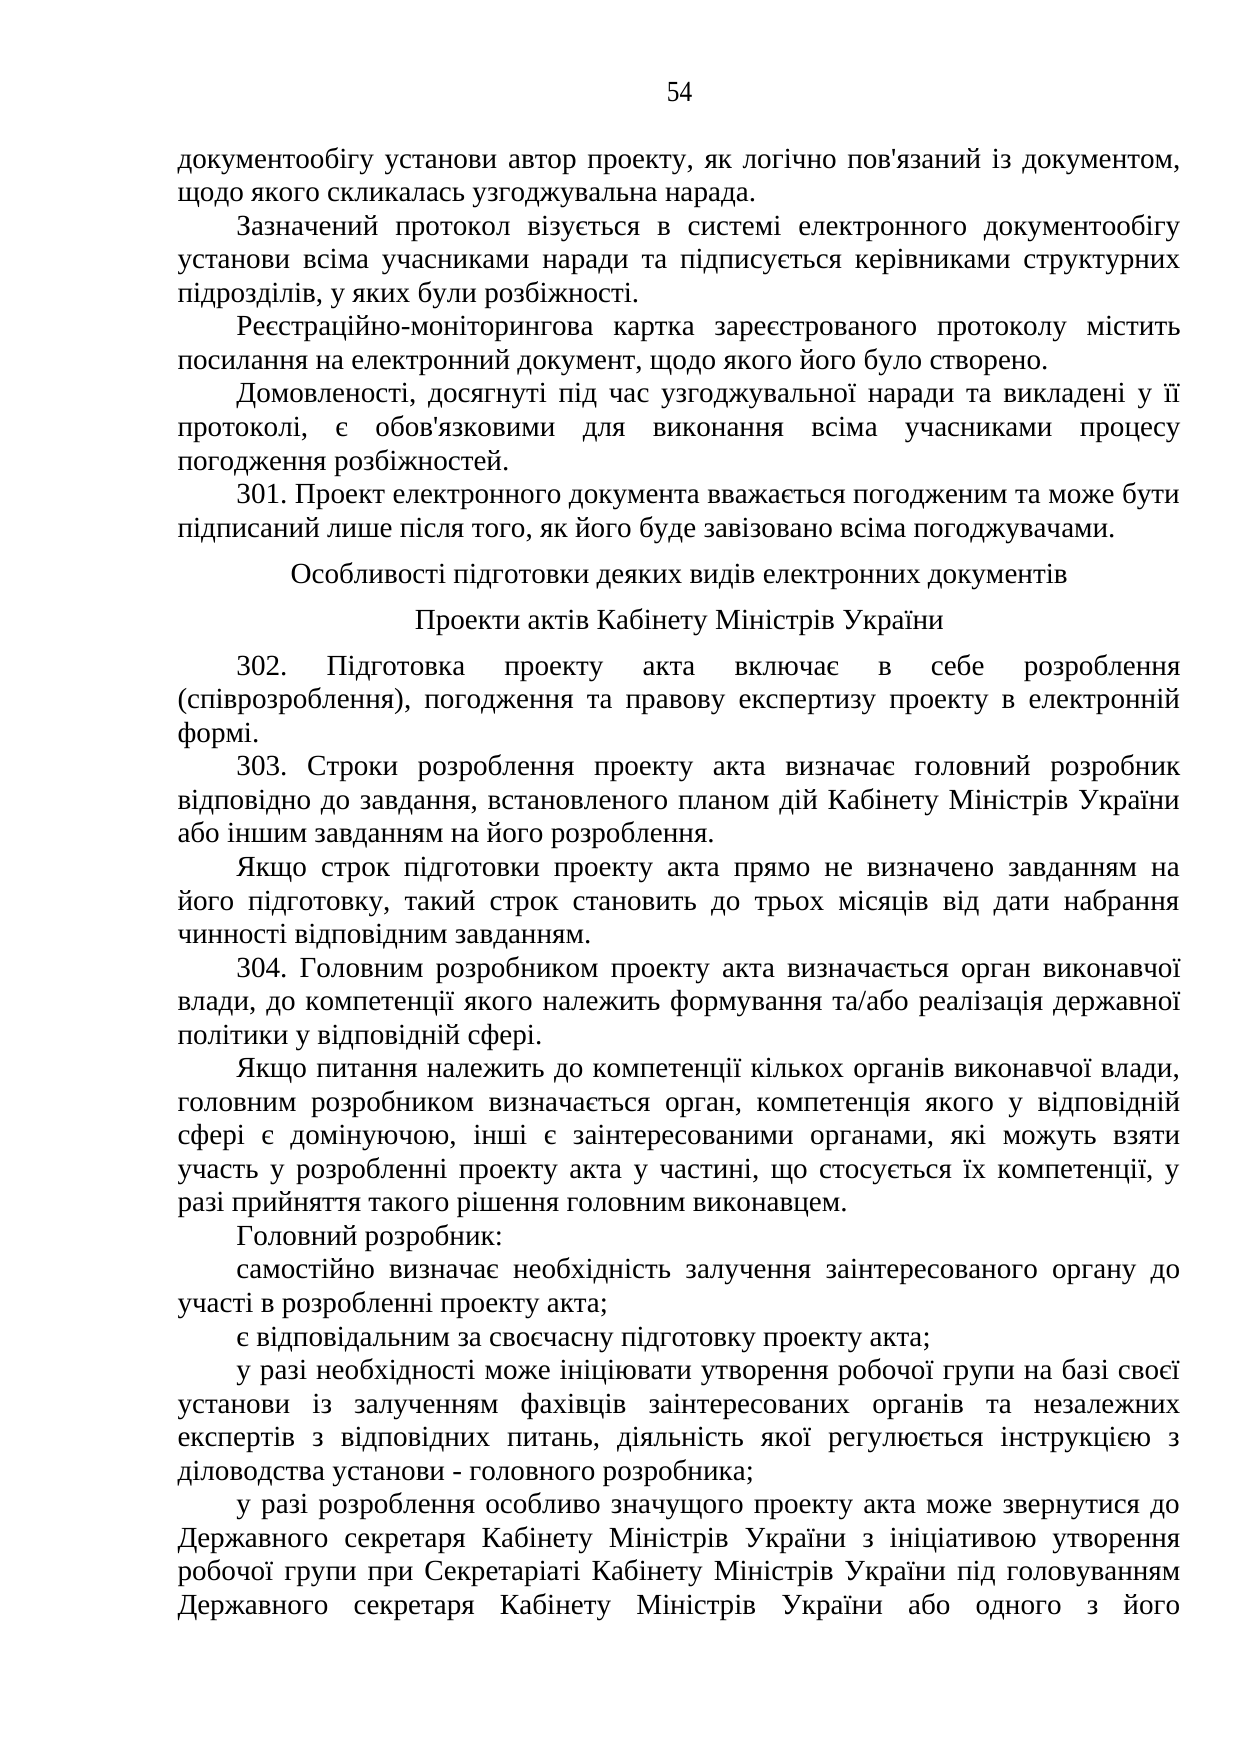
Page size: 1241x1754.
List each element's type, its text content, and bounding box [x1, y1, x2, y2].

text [177, 141, 1181, 208]
text Реєстраційно-моніторингова картка зареєстрованого протоколу містить посилання на електронний документ, щодо якого його було створено. [177, 308, 1181, 376]
text 303. Строки розроблення проекту акта визначає головний розробник відповідно до завдання, встановленого планом дій Кабінету Міністрів України або іншим завданням на його розроблення. [177, 748, 1181, 849]
text Проекти актів Кабінету Міністрів України [177, 602, 1181, 635]
text Домовленості, досягнуті під час узгоджувальної наради та викладені у її протоколі, є обов'язковими для виконання всіма учасниками процесу погодження розбіжностей. [177, 376, 1181, 476]
text Головний розробник: [177, 1218, 1181, 1252]
text самостійно визначає необхідність залучення заінтересованого органу до участі в розробленні проекту акта; [177, 1252, 1181, 1319]
text 304. Головним розробником проекту акта визначається орган виконавчої влади, до компетенції якого належить формування та/або реалізація державної політики у відповідній сфері. [177, 950, 1181, 1050]
text 302. Підготовка проекту акта включає в себе розроблення (співрозроблення), погодження та правову експертизу проекту в електронній формі. [177, 648, 1181, 748]
text Особливості підготовки деяких видів електронних документів [177, 556, 1181, 589]
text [177, 1486, 1181, 1621]
text 301. Проект електронного документа вважається погодженим та може бути підписаний лише після того, як його буде завізовано всіма погоджувачами. [177, 476, 1181, 543]
text Якщо строк підготовки проекту акта прямо не визначено завданням на його підготовку, такий строк становить до трьох місяців від дати набрання чинності відповідним завданням. [177, 849, 1181, 950]
text Зазначений протокол візується в системі електронного документообігу установи всіма учасниками наради та підписується керівниками структурних підрозділів, у яких були розбіжності. [177, 208, 1181, 308]
text є відповідальним за своєчасну підготовку проекту акта; [177, 1319, 1181, 1352]
text Якщо питання належить до компетенції кількох органів виконавчої влади, головним розробником визначається орган, компетенція якого у відповідній сфері є домінуючою, інші є заінтересованими органами, які можуть взяти участь у розробленні проекту акта у частині, що стосується їх компетенції, у разі прийняття такого рішення головним виконавцем. [177, 1050, 1181, 1218]
text у разі необхідності може ініціювати утворення робочої групи на базі своєї установи із залученням фахівців заінтересованих органів та незалежних експертів з відповідних питань, діяльність якої регулюється інструкцією з діловодства установи - головного розробника; [177, 1352, 1181, 1486]
